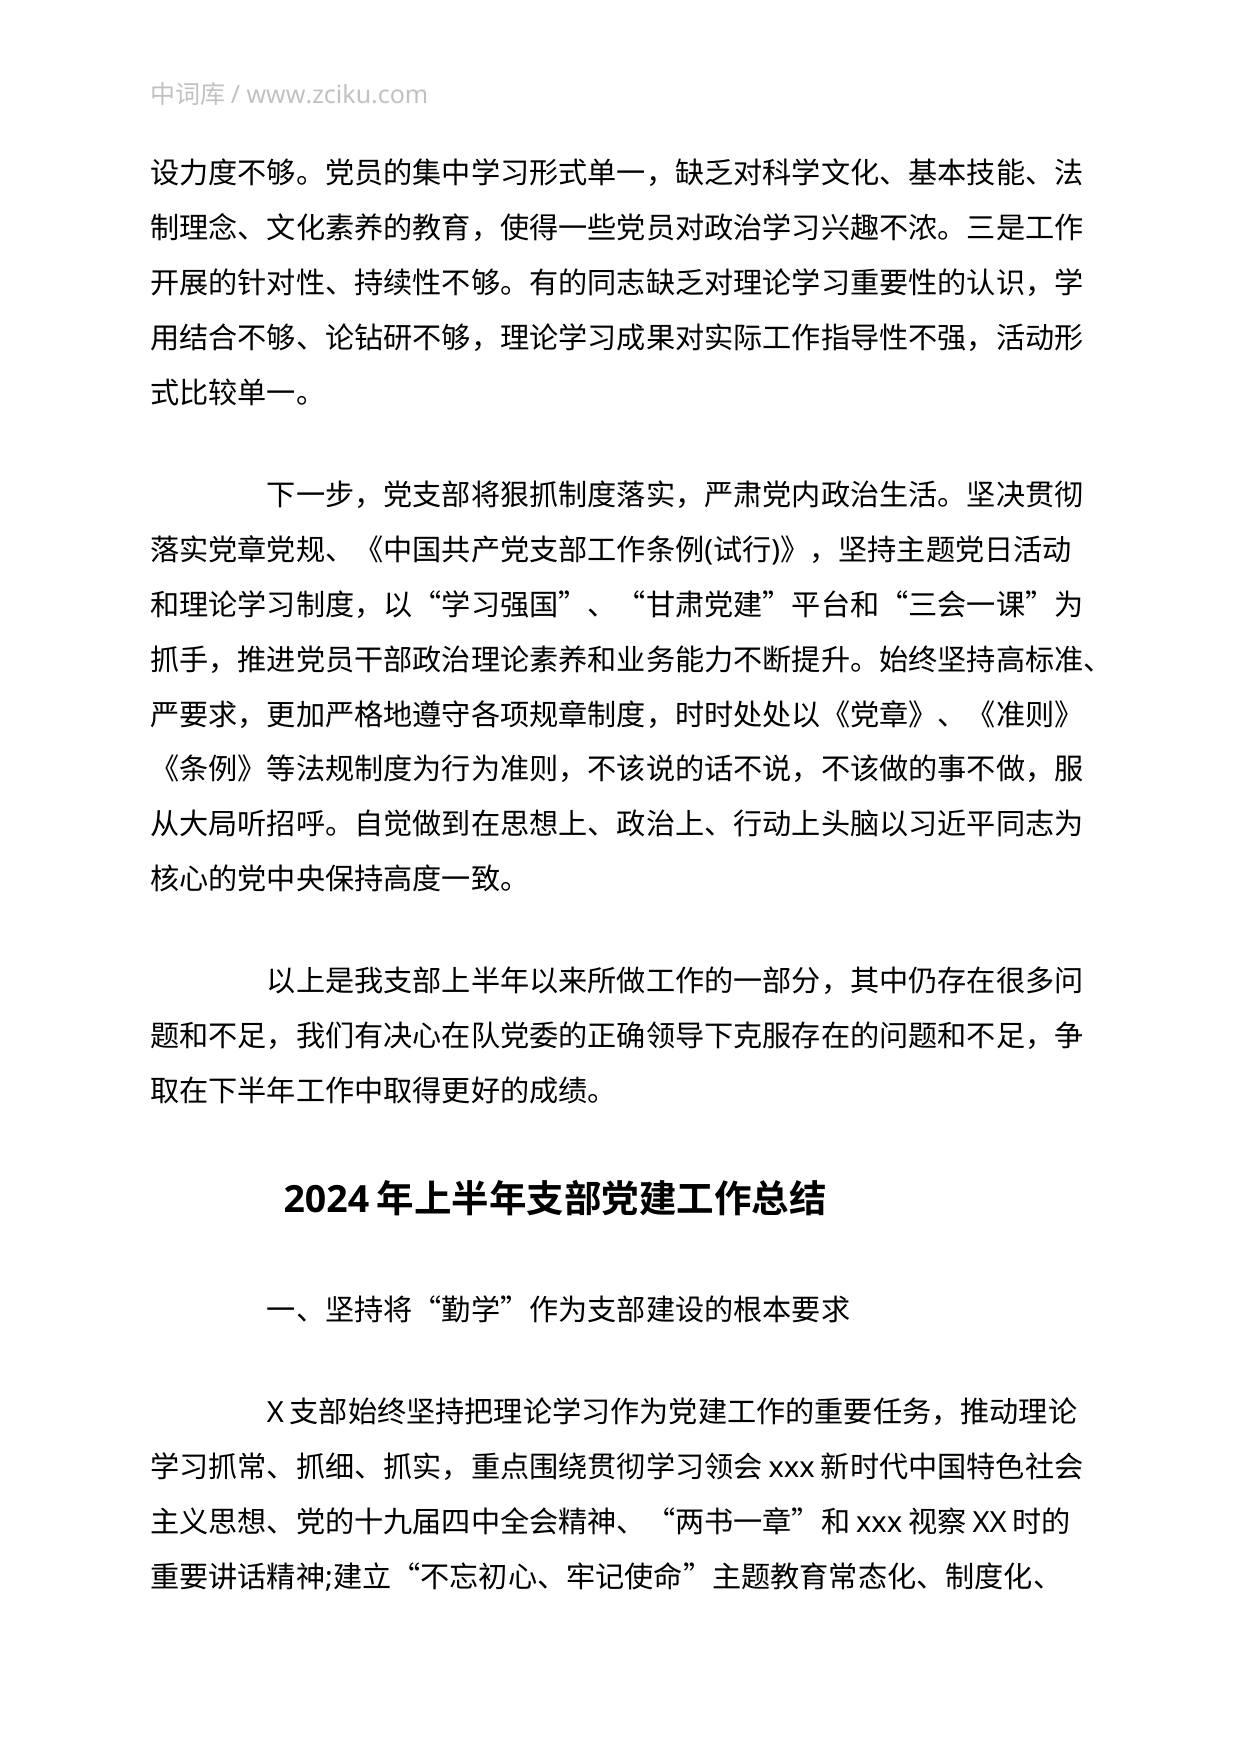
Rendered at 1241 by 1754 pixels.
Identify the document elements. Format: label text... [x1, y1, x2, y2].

text 一、坚持将“勤学”作为支部建设的根本要求 [150, 1287, 1090, 1329]
text 2024年上半年支部党建工作总结 [150, 1169, 1090, 1223]
text 下一步，党支部将狠抓制度落实，严肃党内政治生活。坚决贯彻落实党章党规、《中国共产党支部工作条例(试行)》，坚持主题党日活动和理论学习制度，以“学习强国”、“甘肃党建”平台和“三会一课”为抓手，推进党员干部政治理论素养和业务能力不断提升。始终坚持高标准、严要求，更加严格地遵守各项规章制度，时时处处以《党章》、《准则》《条例》等法规制度为行为准则，不该说的话不说，不该做的事不做，服从大局听招呼。自觉做到在思想上、政治上、行动上头脑以习近平同志为核心的党中央保持高度一致。 [150, 471, 1090, 898]
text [150, 1388, 1090, 1596]
text 以上是我支部上半年以来所做工作的一部分，其中仍存在很多问题和不足，我们有决心在队党委的正确领导下克服存在的问题和不足，争取在下半年工作中取得更好的成绩。 [150, 957, 1090, 1109]
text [150, 150, 1090, 412]
